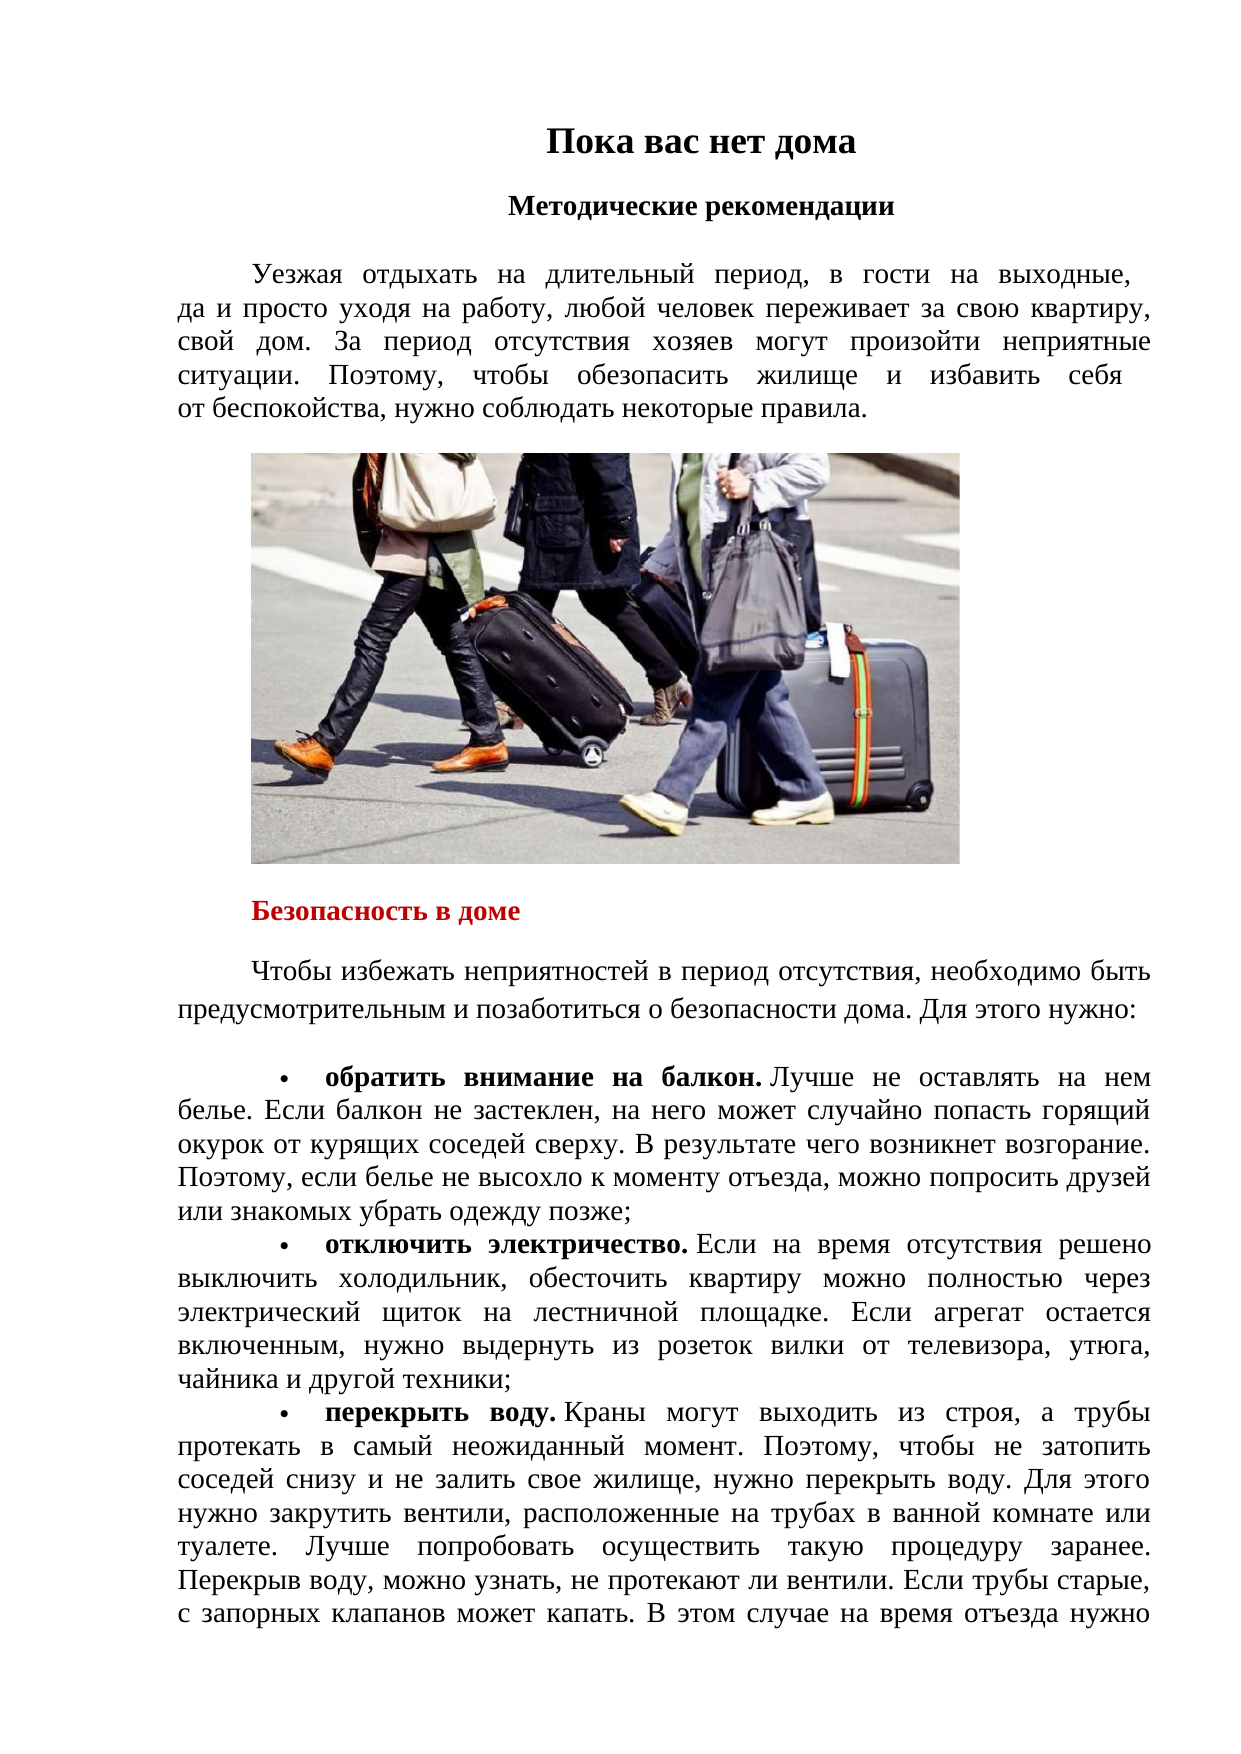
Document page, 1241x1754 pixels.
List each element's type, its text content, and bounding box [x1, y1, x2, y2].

text Методические рекомендации [177, 188, 1152, 222]
picture [251, 453, 960, 864]
text Чтобы избежать неприятностей в период отсутствия, необходимо быть предусмотрительным и позаботиться о безопасности дома. Для этого нужно: [177, 953, 1152, 1025]
text Пока вас нет дома [177, 118, 1152, 161]
list обратить внимание на балкон. Лучше не оставлять на нем белье. Если балкон не застеклен, на него может случайно попасть горящий окурок от курящих соседей сверху. В результате чего возникнет возгорание. Поэтому, если белье не высохло к моменту отъезда, можно попросить друзей или знакомых убрать одежду позже; [177, 1059, 1152, 1227]
list отключить электричество. Если на время отсутствия решено выключить холодильник, обесточить квартиру можно полностью через электрический щиток на лестничной площадке. Если агрегат остается включенным, нужно выдернуть из розеток вилки от телевизора, утюга, чайника и другой техники; [177, 1227, 1152, 1394]
text Безопасность в доме [177, 893, 1152, 927]
text Уезжая отдыхать на длительный период, в гости на выходные, да и просто уходя на работу, любой человек переживает за свою квартиру, свой дом. За период отсутствия хозяев могут произойти неприятные ситуации. Поэтому, чтобы обезопасить жилище и избавить себя от беспокойства, нужно соблюдать некоторые правила. [177, 256, 1152, 424]
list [177, 1394, 1152, 1629]
